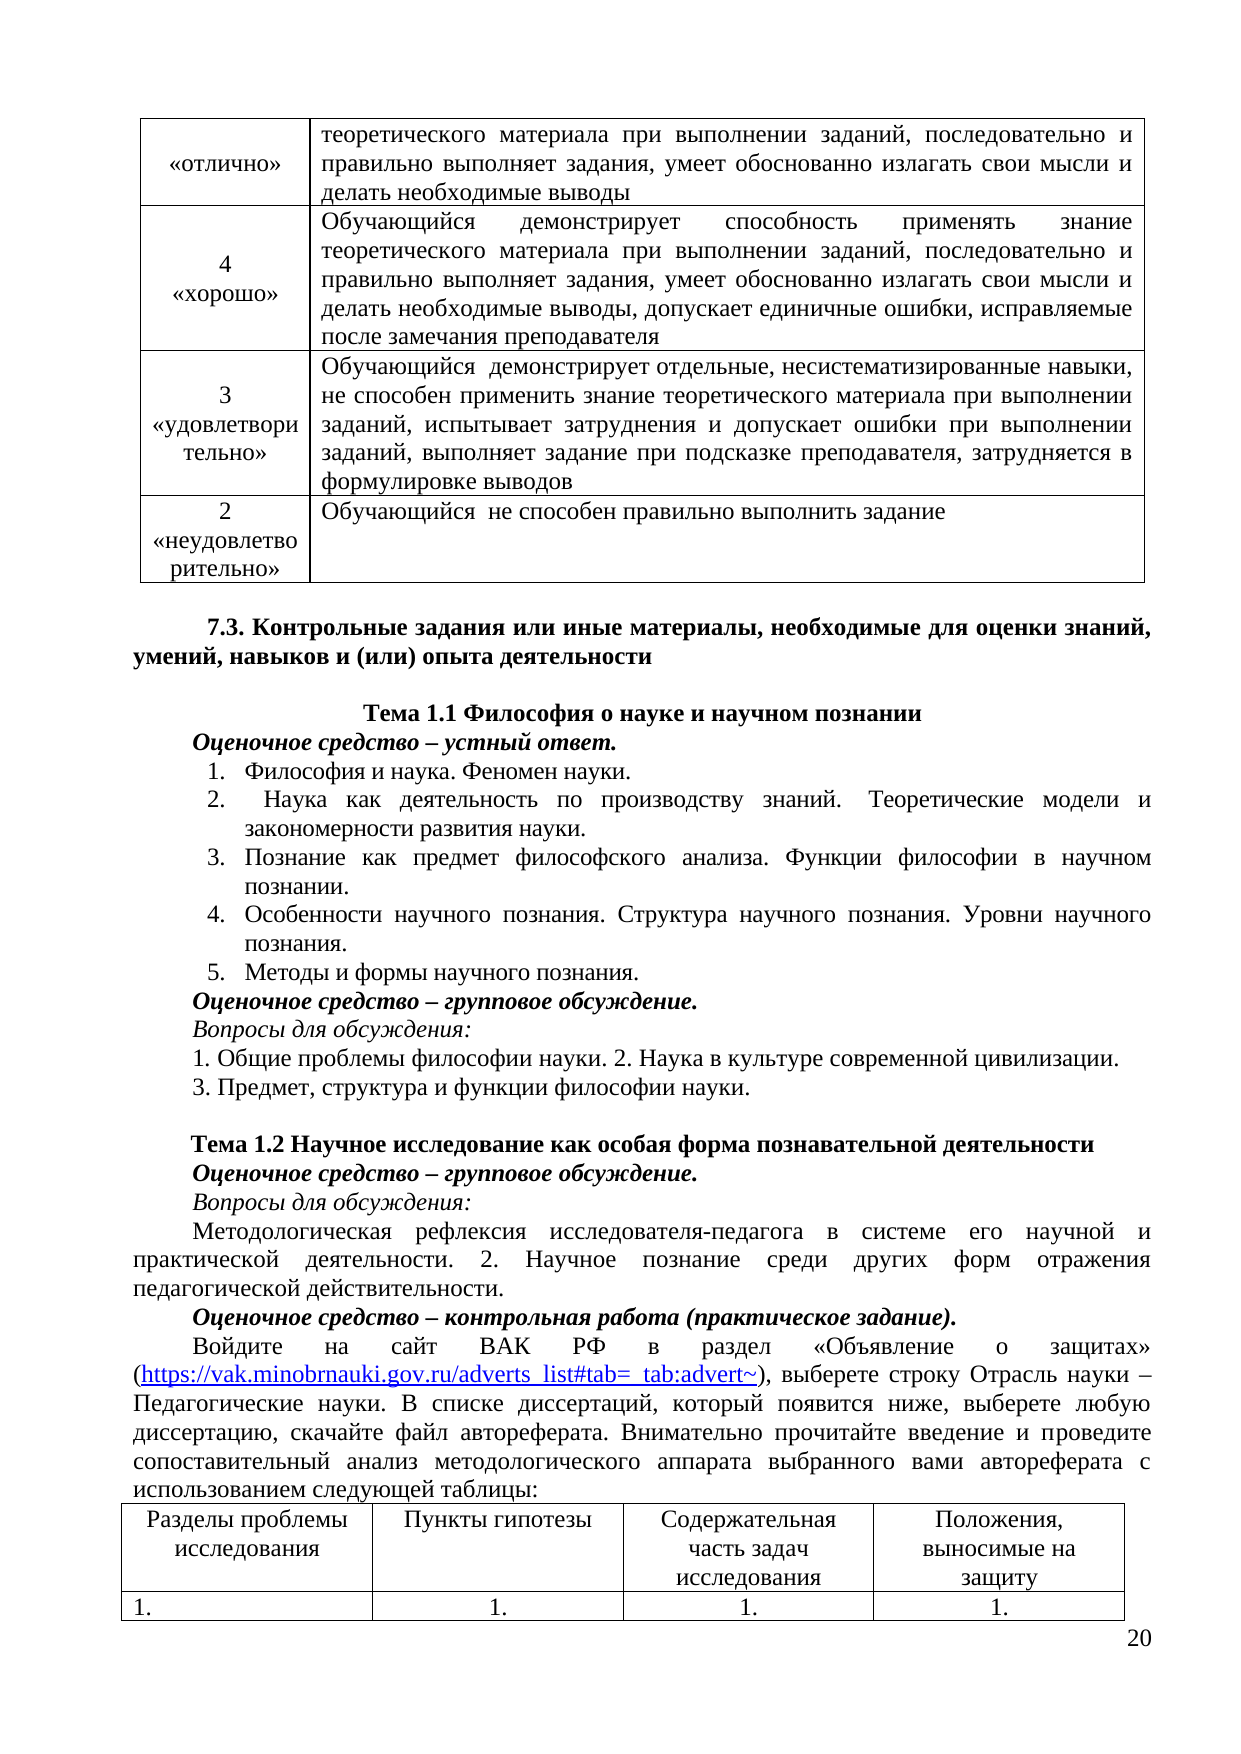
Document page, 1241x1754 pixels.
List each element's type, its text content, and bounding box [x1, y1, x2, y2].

table_cell 1. [624, 1592, 873, 1620]
table_cell 1. [122, 1592, 372, 1620]
table_cell 1. [373, 1592, 623, 1620]
table_header Пункты гипотезы [373, 1504, 623, 1591]
table_header Содержательная часть задач исследования [624, 1504, 873, 1591]
text Оценочное средство – устный ответ. [133, 727, 1152, 756]
text Вопросы для обсуждения: [133, 1187, 1152, 1216]
table_header Разделы проблемы исследования [122, 1504, 372, 1591]
table_header Положения, выносимые на защиту [874, 1504, 1124, 1591]
list Наука как деятельность по производству знаний. Теоретические модели и закономерности развития науки. [207, 784, 1152, 842]
list Методы и формы научного познания. [207, 957, 1152, 986]
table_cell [311, 119, 1144, 205]
text Тема 1.2 Научное исследование как особая форма познавательной деятельности [133, 1129, 1152, 1158]
table_cell Обучающийся не способен правильно выполнить задание [311, 496, 1144, 582]
list Познание как предмет философского анализа. Функции философии в научном познании. [207, 842, 1152, 899]
table_cell Обучающийся демонстрирует способность применять знание теоретического материала при выполнении заданий, последовательно и правильно выполняет задания, умеет обоснованно излагать свои мысли и делать необходимые выводы, допускает единичные ошибки, исправляемые после замечания преподавателя [311, 206, 1144, 350]
table_cell 4 «хорошо» [141, 206, 309, 350]
text Оценочное средство – контрольная работа (практическое задание). [133, 1302, 1152, 1331]
text Войдите на сайт ВАК РФ в раздел «Объявление о защитах» (https://vak.minobrnauki.gov.ru/adverts_list#tab=_tab:advert~), выберете строку Отрасль науки – Педагогические науки. В списке диссертаций, который появится ниже, выберете любую диссертацию, скачайте файл автореферата. Внимательно прочитайте введение и проведите сопоставительный анализ методологического аппарата выбранного вами автореферата с использованием следующей таблицы: [133, 1331, 1152, 1503]
table_cell 1. [874, 1592, 1124, 1620]
table_cell 2 «неудовлетворительно» [141, 496, 309, 582]
table_cell 5 «отлично» [141, 119, 309, 205]
list Философия и наука. Феномен науки. [207, 756, 1152, 784]
text Вопросы для обсуждения: [133, 1014, 1152, 1043]
text 3. Предмет, структура и функции философии науки. [133, 1072, 1152, 1101]
list Особенности научного познания. Структура научного познания. Уровни научного познания. [207, 899, 1152, 957]
text 1. Общие проблемы философии науки. 2. Наука в культуре современной цивилизации. [133, 1043, 1152, 1072]
text Тема 1.1 Философия о науке и научном познании [133, 698, 1152, 727]
text Оценочное средство – групповое обсуждение. [133, 1158, 1152, 1187]
table_cell Обучающийся демонстрирует отдельные, несистематизированные навыки, не способен применить знание теоретического материала при выполнении заданий, испытывает затруднения и допускает ошибки при выполнении заданий, выполняет задание при подсказке преподавателя, затрудняется в формулировке выводов [311, 351, 1144, 495]
text Оценочное средство – групповое обсуждение. [133, 986, 1152, 1014]
text Методологическая рефлексия исследователя-педагога в системе его научной и практической деятельности. 2. Научное познание среди других форм отражения педагогической действительности. [133, 1216, 1152, 1302]
text 7.3. Контрольные задания или иные материалы, необходимые для оценки знаний, умений, навыков и (или) опыта деятельности [133, 612, 1152, 669]
table_cell 3 «удовлетворительно» [141, 351, 309, 495]
